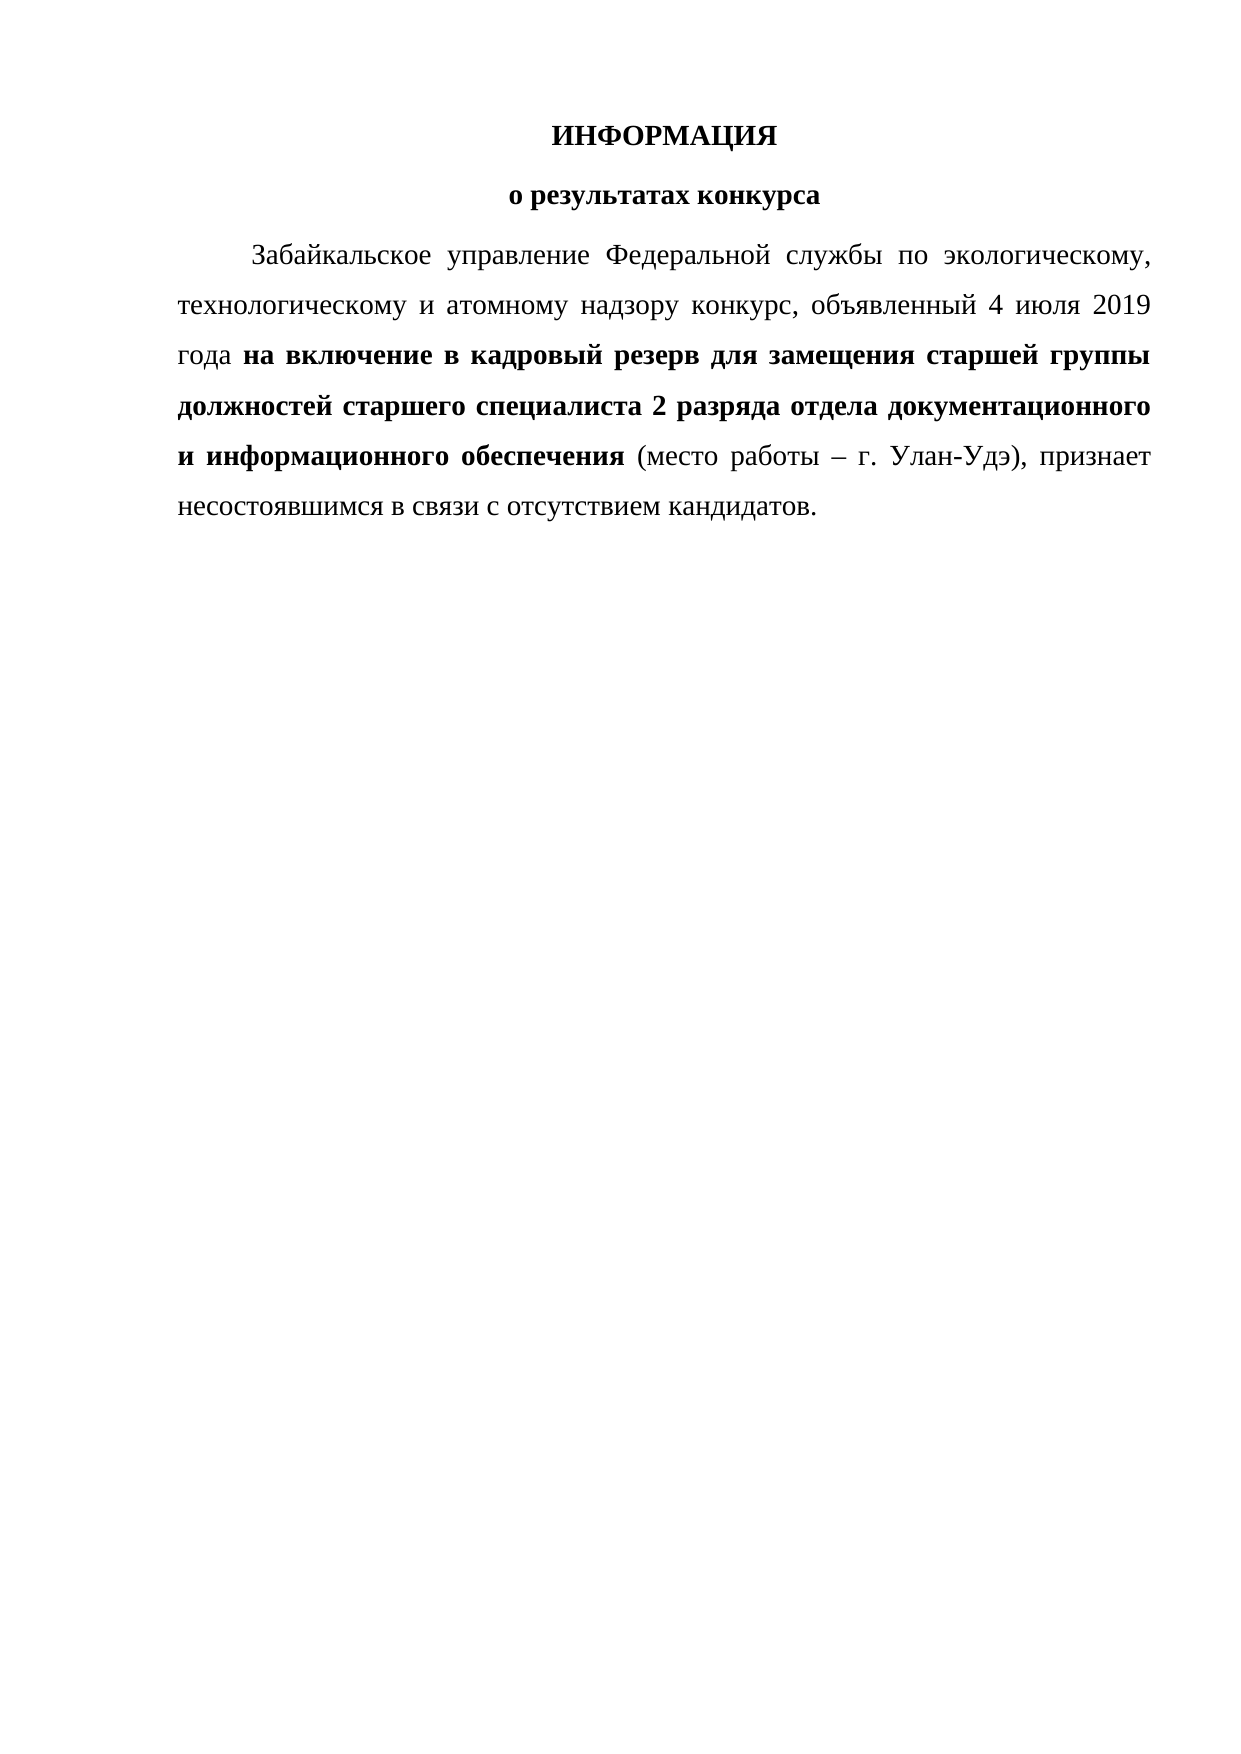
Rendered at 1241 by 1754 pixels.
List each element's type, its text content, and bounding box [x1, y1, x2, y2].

text ИНФОРМАЦИЯ [177, 118, 1152, 152]
text о результатах конкурса [177, 177, 1152, 211]
text Забайкальское управление Федеральной службы по экологическому, технологическому и атомному надзору конкурс, объявленный 4 июля 2019 года на включение в кадровый резерв для замещения старшей группы должностей старшего специалиста 2 разряда отдела документационного и информационного обеспечения (место работы – г. Улан-Удэ), признает несостоявшимся в связи с отсутствием кандидатов. [177, 237, 1152, 522]
